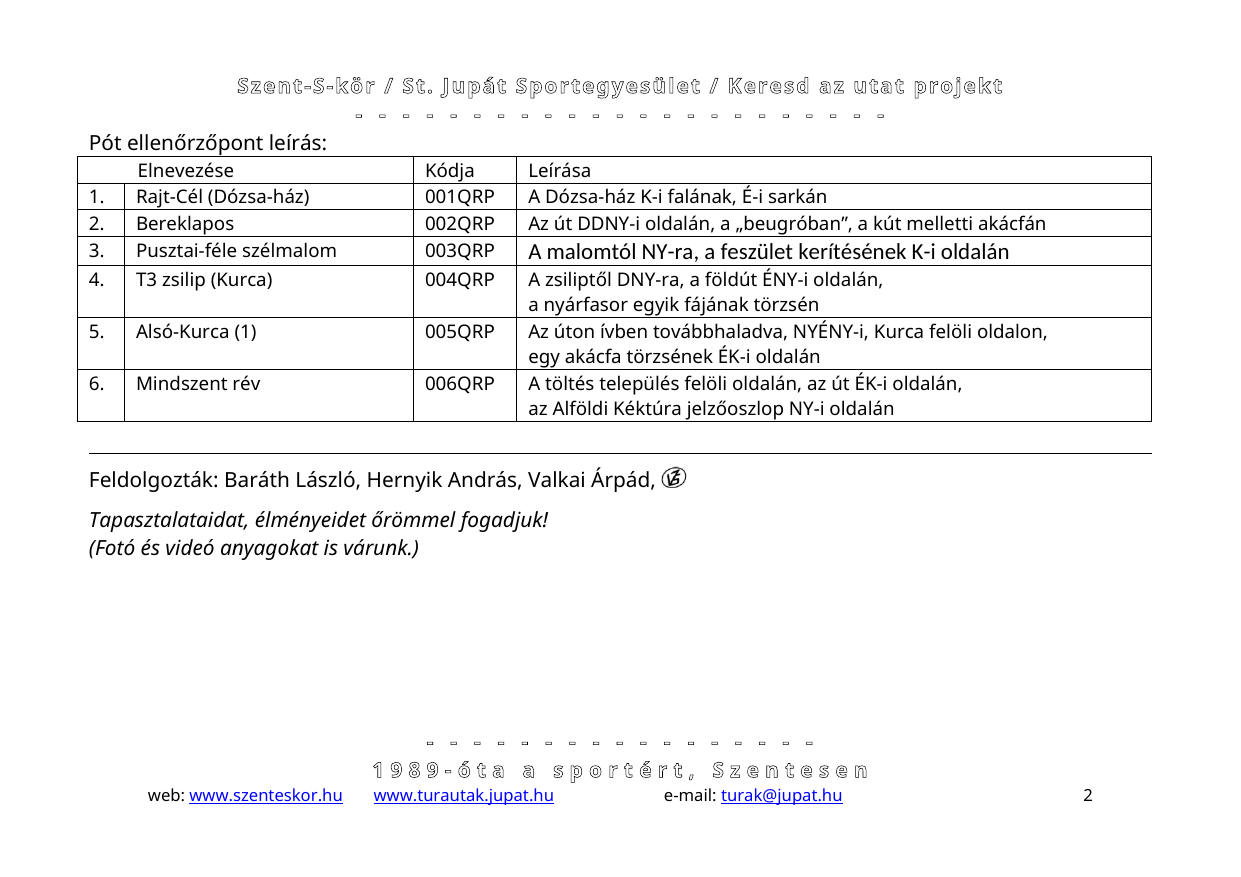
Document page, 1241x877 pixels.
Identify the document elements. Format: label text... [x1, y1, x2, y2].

text Tapasztalataidat, élményeidet őrömmel fogadjuk! (Fotó és videó anyagokat is várunk.) [89, 505, 1152, 562]
table_cell Alsó-Kurca (1) [125, 318, 413, 369]
table_cell Bereklapos [125, 210, 413, 236]
table_cell 006QRP [414, 370, 516, 421]
table_header Elnevezése [78, 157, 413, 183]
table_cell Az úton ívben továbbhaladva, NYÉNY-i, Kurca felöli oldalon, egy akácfa törzsének ÉK-i oldalán [517, 318, 1151, 369]
table_cell 6. [78, 370, 124, 421]
text Feldolgozták: Baráth László, Hernyik András, Valkai Árpád, [89, 465, 1152, 493]
table_cell 1. [78, 184, 124, 209]
table_cell 2. [78, 210, 124, 236]
table_cell Rajt-Cél (Dózsa-ház) [125, 184, 413, 209]
table_cell 3. [78, 237, 124, 265]
table_cell 4. [78, 266, 124, 317]
table_cell A Dózsa-ház K-i falának, É-i sarkán [517, 184, 1151, 209]
table_cell T3 zsilip (Kurca) [125, 266, 413, 317]
table_cell A malomtól NY-ra, a feszület kerítésének K-i oldalán [517, 237, 1151, 265]
table_cell Mindszent rév [125, 370, 413, 421]
table_cell A zsiliptől DNY-ra, a földút ÉNY-i oldalán, a nyárfasor egyik fájának törzsén [517, 266, 1151, 317]
picture [661, 466, 687, 488]
table_cell 5. [78, 318, 124, 369]
table_cell Az út DDNY-i oldalán, a „beugróban”, a kút melletti akácfán [517, 210, 1151, 236]
table_cell 003QRP [414, 237, 516, 265]
table_cell 004QRP [414, 266, 516, 317]
table_cell Pusztai-féle szélmalom [125, 237, 413, 265]
table_cell 002QRP [414, 210, 516, 236]
table_cell 001QRP [414, 184, 516, 209]
table_header Leírása [517, 157, 1151, 183]
text Pót ellenőrzőpont leírás: [89, 128, 1152, 156]
table_cell A töltés település felöli oldalán, az út ÉK-i oldalán, az Alföldi Kéktúra jelzőoszlop NY-i oldalán [517, 370, 1151, 421]
table_cell 005QRP [414, 318, 516, 369]
table_header Kódja [414, 157, 516, 183]
